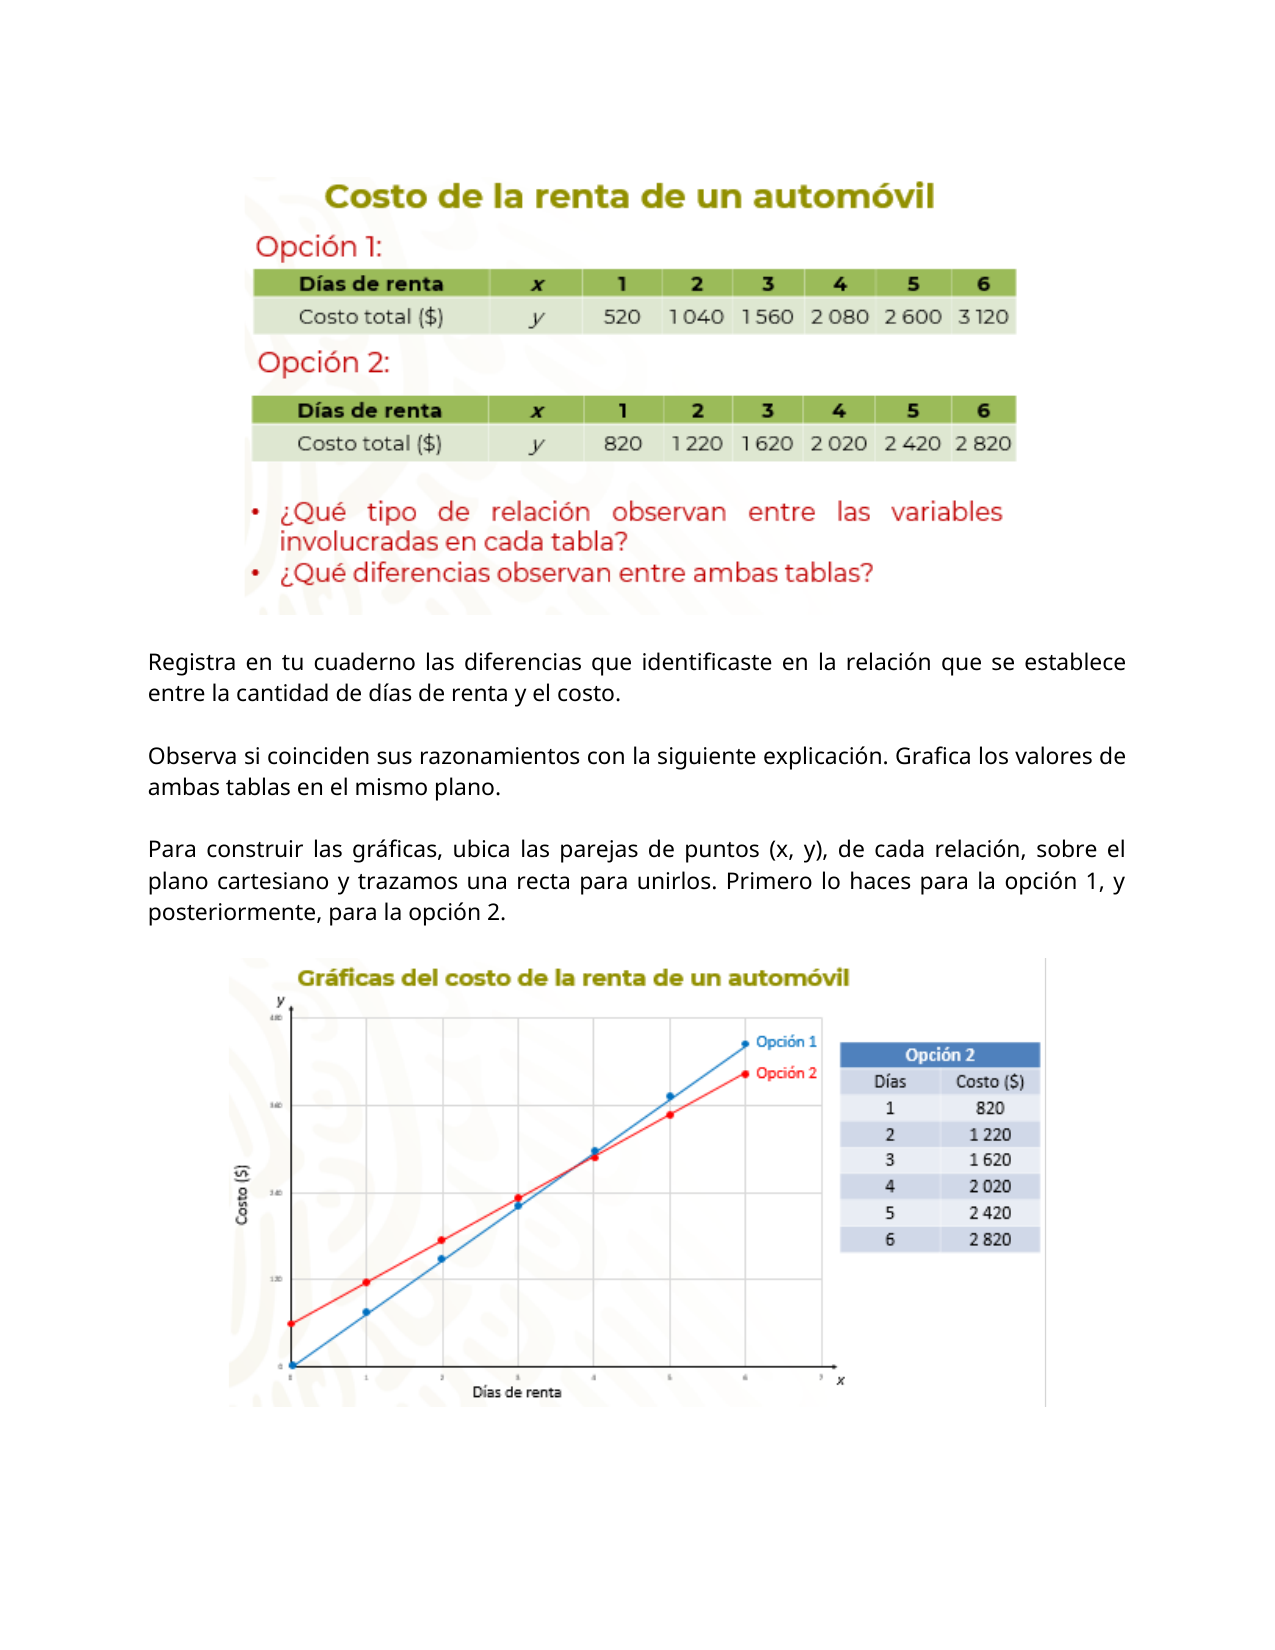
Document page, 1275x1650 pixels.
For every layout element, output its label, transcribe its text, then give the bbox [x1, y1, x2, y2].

text Observa si coinciden sus razonamientos con la siguiente explicación. Grafica los valores de ambas tablas en el mismo plano. [148, 740, 1127, 802]
picture [228, 958, 1047, 1407]
picture [244, 177, 1031, 615]
text Para construir las gráficas, ubica las parejas de puntos (x, y), de cada relación, sobre el plano cartesiano y trazamos una recta para unirlos. Primero lo haces para la opción 1, y posteriormente, para la opción 2. [148, 833, 1127, 927]
text Registra en tu cuaderno las diferencias que identificaste en la relación que se establece entre la cantidad de días de renta y el costo. [148, 646, 1127, 708]
